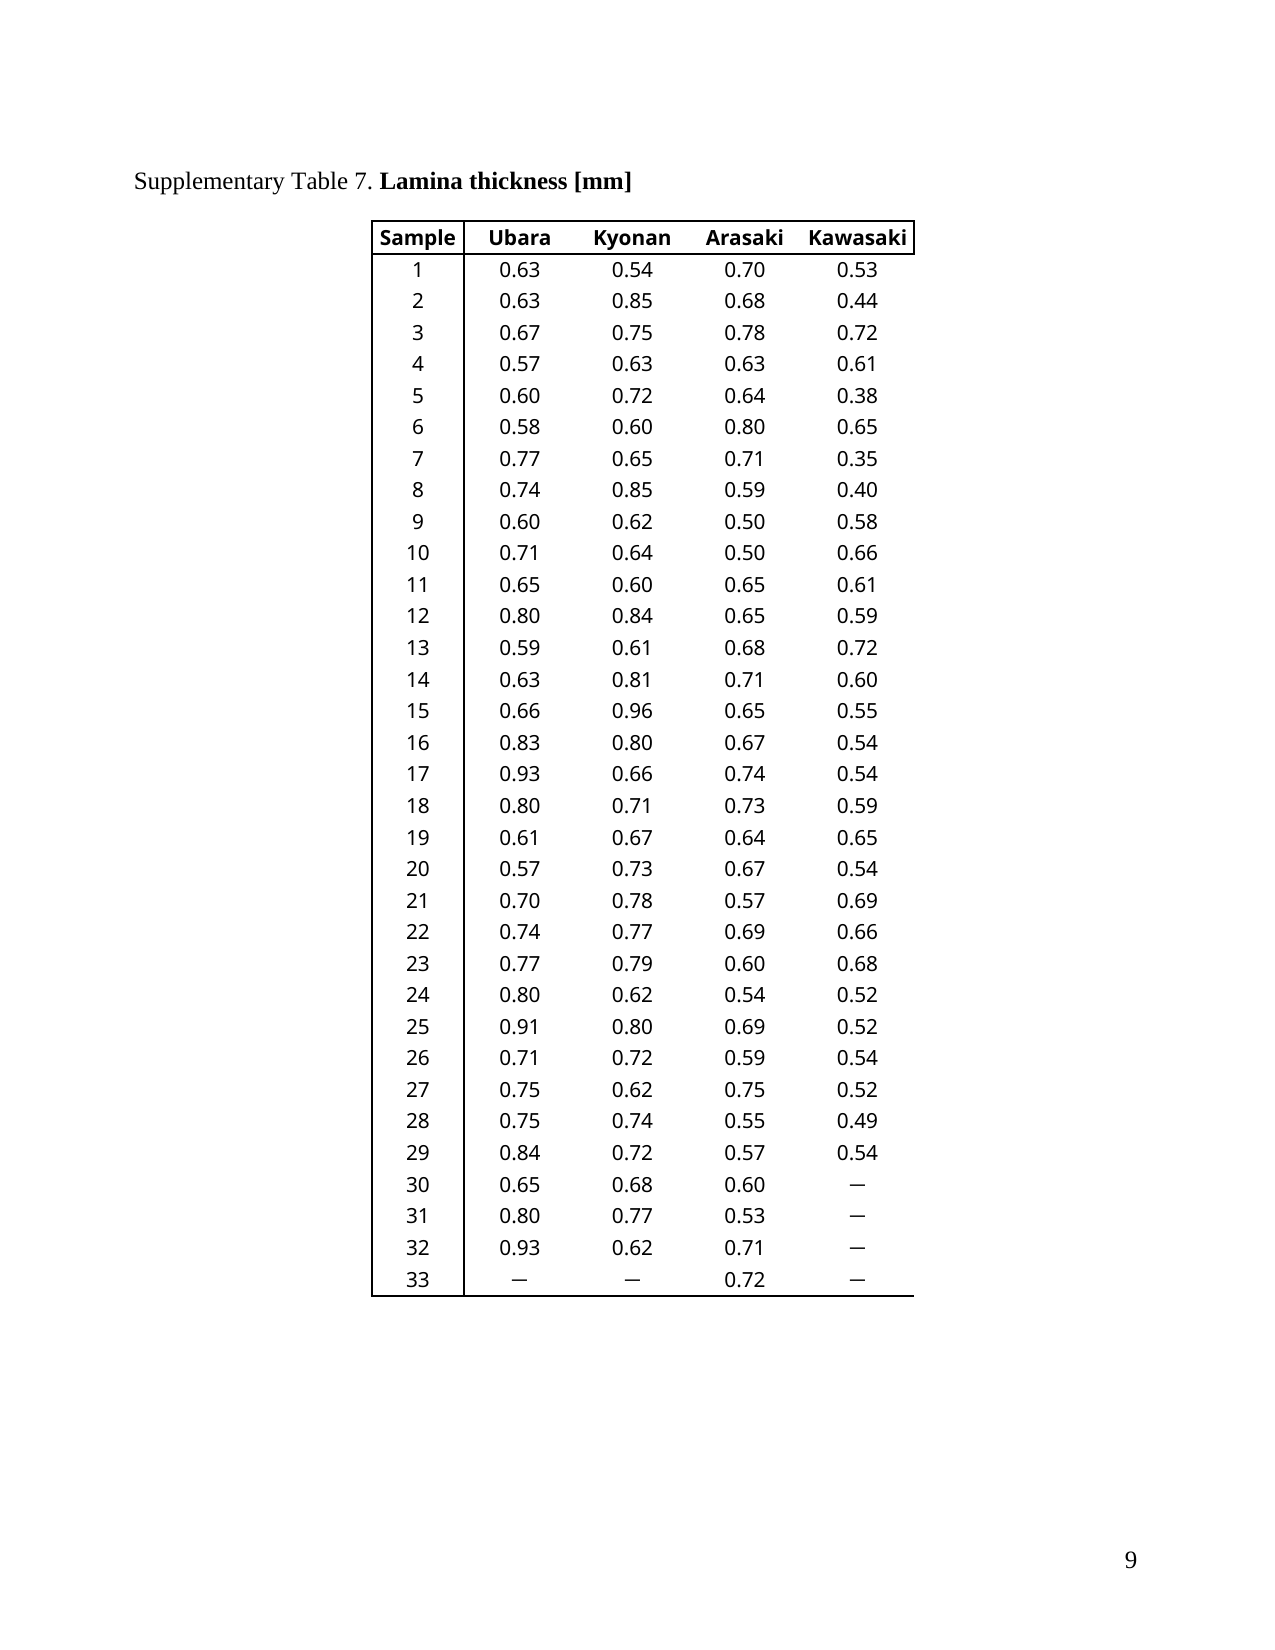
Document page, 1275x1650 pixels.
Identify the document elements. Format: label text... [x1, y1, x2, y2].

table_cell 0.57 [689, 1136, 801, 1168]
table_cell 0.80 [465, 979, 576, 1010]
table_cell 0.75 [576, 316, 688, 347]
table_cell 0.75 [465, 1105, 576, 1136]
table_cell 0.57 [689, 884, 801, 915]
table_cell 0.67 [576, 821, 688, 852]
table_cell 19 [373, 821, 463, 852]
table_cell 0.93 [465, 758, 576, 789]
table_cell 0.55 [801, 694, 914, 726]
table_cell 1 [373, 255, 463, 284]
table_cell 0.59 [689, 474, 801, 505]
table_header Sample [373, 222, 463, 252]
table_cell － [465, 1263, 576, 1295]
table_cell 0.63 [689, 347, 801, 379]
table_cell 16 [373, 726, 463, 757]
table_cell 0.66 [576, 758, 688, 789]
table_cell 11 [373, 568, 463, 600]
table_cell 0.38 [801, 379, 914, 410]
table_cell 0.83 [465, 726, 576, 757]
table_cell 27 [373, 1073, 463, 1105]
table_cell 0.70 [465, 884, 576, 915]
table_cell 3 [373, 316, 463, 347]
table_cell 2 [373, 284, 463, 316]
table_cell 0.91 [465, 1010, 576, 1042]
table_cell 13 [373, 631, 463, 663]
table_cell 0.77 [576, 1199, 688, 1231]
table_cell 0.73 [576, 852, 688, 884]
table_cell 0.73 [689, 789, 801, 821]
table_cell 28 [373, 1105, 463, 1136]
table_cell 0.80 [576, 726, 688, 757]
table_cell 0.59 [465, 631, 576, 663]
table_cell 0.60 [576, 568, 688, 600]
table_cell 29 [373, 1136, 463, 1168]
table_cell 0.52 [801, 1073, 914, 1105]
table_cell 22 [373, 915, 463, 947]
table_cell 0.77 [576, 915, 688, 947]
table_cell 0.79 [576, 947, 688, 978]
table_cell 0.71 [465, 1042, 576, 1073]
table_cell 0.54 [801, 726, 914, 757]
table_cell 0.52 [801, 1010, 914, 1042]
table_cell 0.65 [801, 410, 914, 442]
table_cell 0.68 [689, 631, 801, 663]
table_cell 0.85 [576, 474, 688, 505]
table_cell 0.60 [576, 410, 688, 442]
table_cell 0.75 [465, 1073, 576, 1105]
table_cell 0.50 [689, 537, 801, 568]
table_cell 0.62 [576, 979, 688, 1010]
table_cell 0.63 [465, 284, 576, 316]
table_cell 5 [373, 379, 463, 410]
table_cell 0.80 [465, 600, 576, 631]
table_cell 0.50 [689, 505, 801, 537]
table_cell 0.78 [689, 316, 801, 347]
table_cell 15 [373, 694, 463, 726]
table_cell 0.77 [465, 947, 576, 978]
table_cell 14 [373, 663, 463, 694]
table_cell 0.93 [465, 1231, 576, 1262]
table_cell 0.74 [465, 915, 576, 947]
table_cell 0.70 [689, 255, 801, 284]
table_cell 0.65 [689, 600, 801, 631]
table_cell 0.69 [689, 915, 801, 947]
table_cell 6 [373, 410, 463, 442]
table_cell 17 [373, 758, 463, 789]
table_header Ubara [465, 222, 576, 252]
table_cell 0.54 [801, 852, 914, 884]
table_cell 0.60 [689, 947, 801, 978]
table_cell 0.65 [689, 568, 801, 600]
table_cell 0.61 [576, 631, 688, 663]
table_cell 0.71 [689, 442, 801, 473]
table_cell 0.74 [465, 474, 576, 505]
table_cell 26 [373, 1042, 463, 1073]
table_cell 0.44 [801, 284, 914, 316]
table_cell 0.60 [801, 663, 914, 694]
table_cell 0.71 [689, 1231, 801, 1262]
table_cell 0.63 [465, 255, 576, 284]
table_cell 0.72 [801, 631, 914, 663]
table_cell 0.80 [465, 789, 576, 821]
table_cell 0.72 [576, 1136, 688, 1168]
table_cell 0.66 [801, 537, 914, 568]
table_cell － [801, 1168, 914, 1199]
table_cell 9 [373, 505, 463, 537]
table_cell － [801, 1231, 914, 1262]
table_cell 0.96 [576, 694, 688, 726]
table_cell 0.58 [801, 505, 914, 537]
table_cell 12 [373, 600, 463, 631]
table_cell 0.66 [801, 915, 914, 947]
table_header Kyonan [576, 222, 688, 252]
table_cell 10 [373, 537, 463, 568]
table_cell 0.60 [689, 1168, 801, 1199]
table_cell 0.58 [465, 410, 576, 442]
table_cell 0.65 [576, 442, 688, 473]
table_cell 0.72 [576, 379, 688, 410]
table_cell 0.57 [465, 347, 576, 379]
table_cell 0.65 [465, 1168, 576, 1199]
table_cell 23 [373, 947, 463, 978]
table_cell 31 [373, 1199, 463, 1231]
table_cell 0.60 [465, 379, 576, 410]
table_cell 0.60 [465, 505, 576, 537]
table_cell 0.74 [576, 1105, 688, 1136]
table_cell 0.61 [801, 568, 914, 600]
table_cell 0.55 [689, 1105, 801, 1136]
table_cell 30 [373, 1168, 463, 1199]
table_cell 0.68 [689, 284, 801, 316]
table_cell 0.71 [465, 537, 576, 568]
table_cell 0.72 [689, 1263, 801, 1295]
table_cell 0.62 [576, 505, 688, 537]
table_header Kawasaki [801, 222, 913, 252]
table_cell 0.54 [689, 979, 801, 1010]
table_cell 0.68 [576, 1168, 688, 1199]
table_cell 0.72 [576, 1042, 688, 1073]
table_cell 0.61 [801, 347, 914, 379]
table_cell 0.59 [801, 600, 914, 631]
table_cell 0.67 [689, 726, 801, 757]
table_cell 0.77 [465, 442, 576, 473]
table_cell 0.81 [576, 663, 688, 694]
table_cell 0.80 [689, 410, 801, 442]
table_cell － [576, 1263, 688, 1295]
table_cell 0.49 [801, 1105, 914, 1136]
table_cell 0.72 [801, 316, 914, 347]
table_cell 0.71 [689, 663, 801, 694]
table_cell 0.80 [576, 1010, 688, 1042]
table_cell 0.80 [465, 1199, 576, 1231]
table_cell 0.64 [689, 821, 801, 852]
table_cell 24 [373, 979, 463, 1010]
table_cell 0.52 [801, 979, 914, 1010]
table_cell 0.69 [689, 1010, 801, 1042]
table_cell 0.67 [465, 316, 576, 347]
table_cell 0.54 [801, 758, 914, 789]
table_cell 0.65 [465, 568, 576, 600]
table_cell 21 [373, 884, 463, 915]
table_cell 0.66 [465, 694, 576, 726]
table_cell 0.65 [689, 694, 801, 726]
table_cell 0.69 [801, 884, 914, 915]
table_cell 0.65 [801, 821, 914, 852]
table_cell 0.54 [801, 1042, 914, 1073]
table_cell 7 [373, 442, 463, 473]
table_cell 0.75 [689, 1073, 801, 1105]
table_cell 0.57 [465, 852, 576, 884]
table_cell 0.64 [576, 537, 688, 568]
text Supplementary Table 7. Lamina thickness [mm] [133, 166, 1152, 195]
table_cell 0.78 [576, 884, 688, 915]
table_cell 0.74 [689, 758, 801, 789]
table_cell － [801, 1199, 914, 1231]
table_cell 0.59 [689, 1042, 801, 1073]
table_cell － [801, 1263, 914, 1295]
table_cell 0.62 [576, 1231, 688, 1262]
table_cell 0.63 [576, 347, 688, 379]
table_cell 0.67 [689, 852, 801, 884]
table_cell 0.40 [801, 474, 914, 505]
table_cell 33 [373, 1263, 463, 1295]
table_cell 0.61 [465, 821, 576, 852]
table_cell 0.59 [801, 789, 914, 821]
table_cell 0.71 [576, 789, 688, 821]
table_cell 20 [373, 852, 463, 884]
table_cell 0.84 [465, 1136, 576, 1168]
table_cell 18 [373, 789, 463, 821]
table_cell 0.53 [801, 255, 914, 284]
table_cell 0.63 [465, 663, 576, 694]
table_cell 32 [373, 1231, 463, 1262]
table_cell 0.85 [576, 284, 688, 316]
table_cell 0.35 [801, 442, 914, 473]
table_cell 4 [373, 347, 463, 379]
table_cell 8 [373, 474, 463, 505]
table_cell 0.64 [689, 379, 801, 410]
table_cell 0.54 [801, 1136, 914, 1168]
table_cell 25 [373, 1010, 463, 1042]
table_cell 0.62 [576, 1073, 688, 1105]
table_cell 0.68 [801, 947, 914, 978]
table_cell 0.84 [576, 600, 688, 631]
table_header Arasaki [689, 222, 801, 252]
table_cell 0.53 [689, 1199, 801, 1231]
table_cell 0.54 [576, 255, 688, 284]
